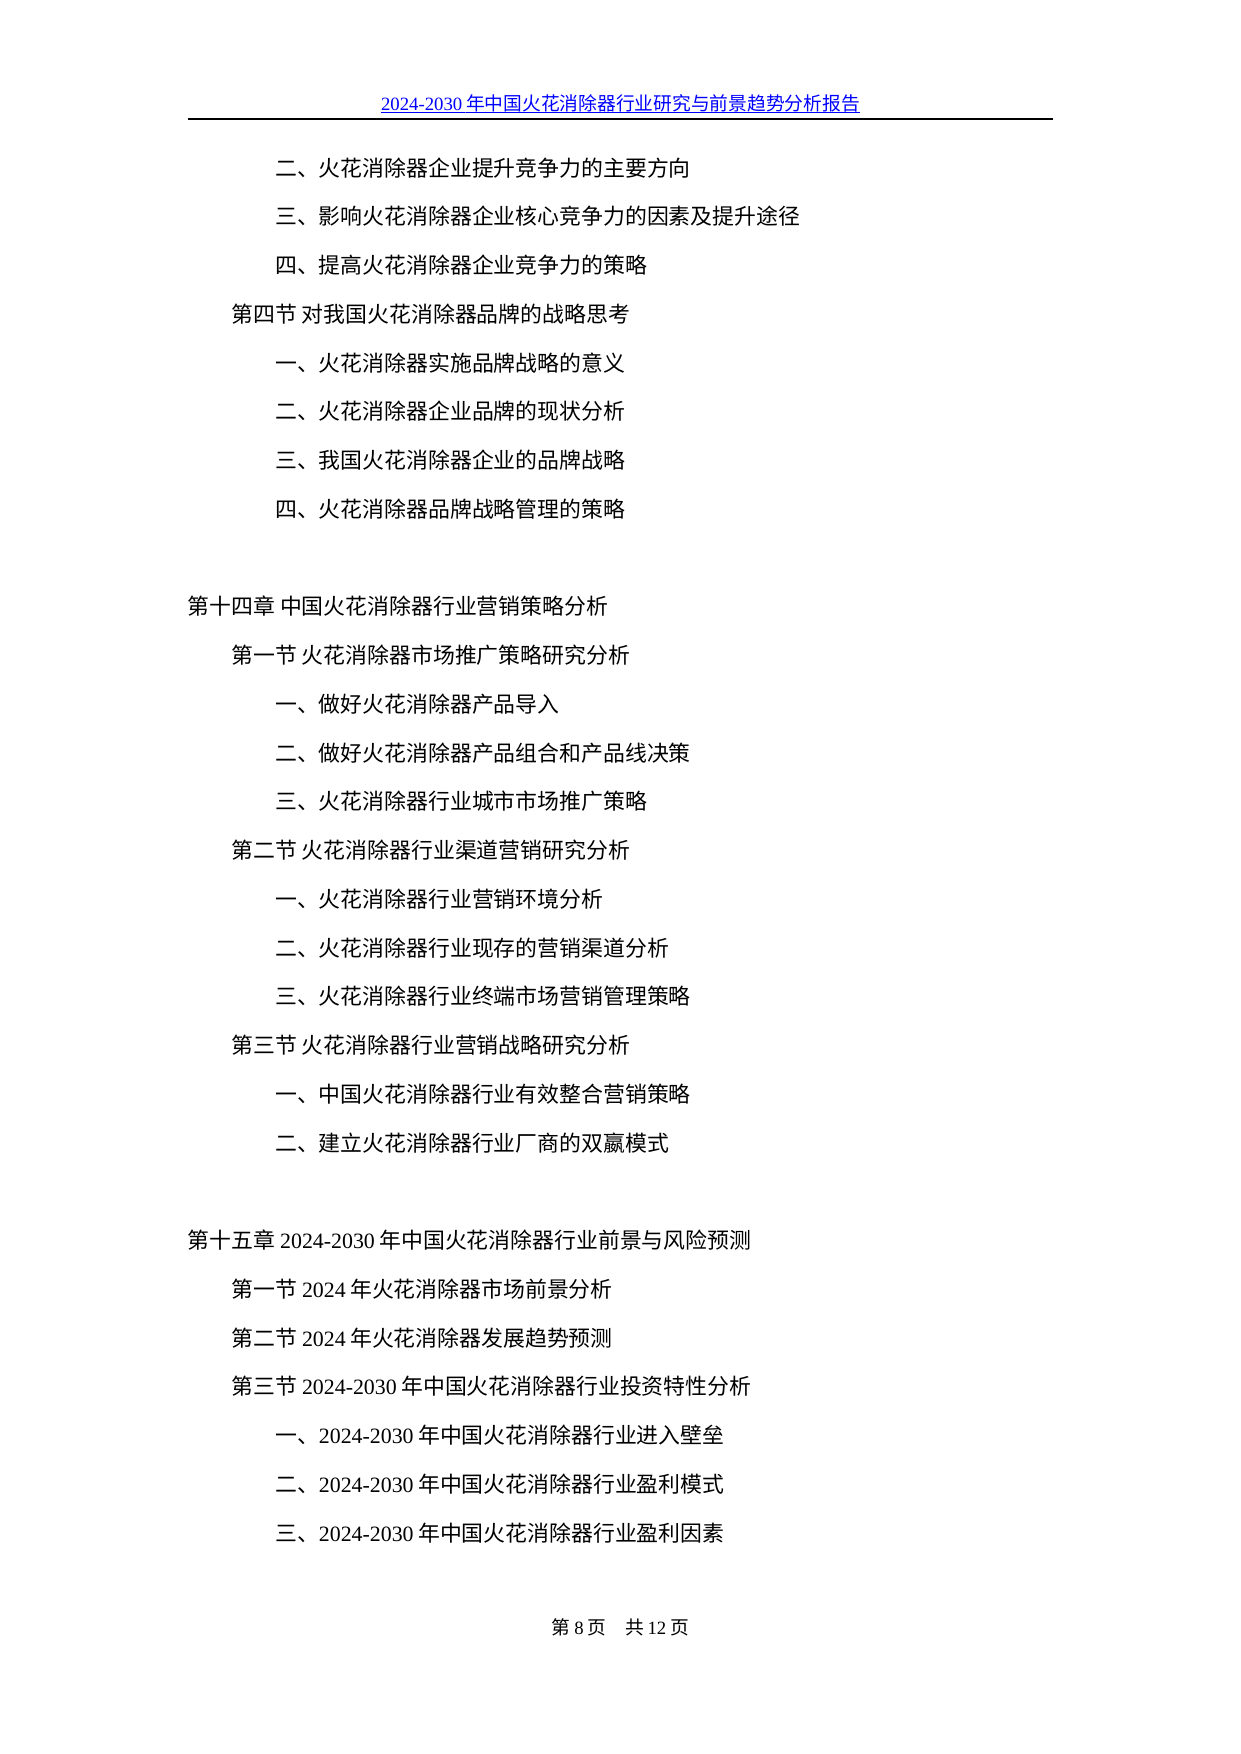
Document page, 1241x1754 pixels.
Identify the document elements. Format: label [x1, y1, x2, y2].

text [187, 150, 1053, 1548]
